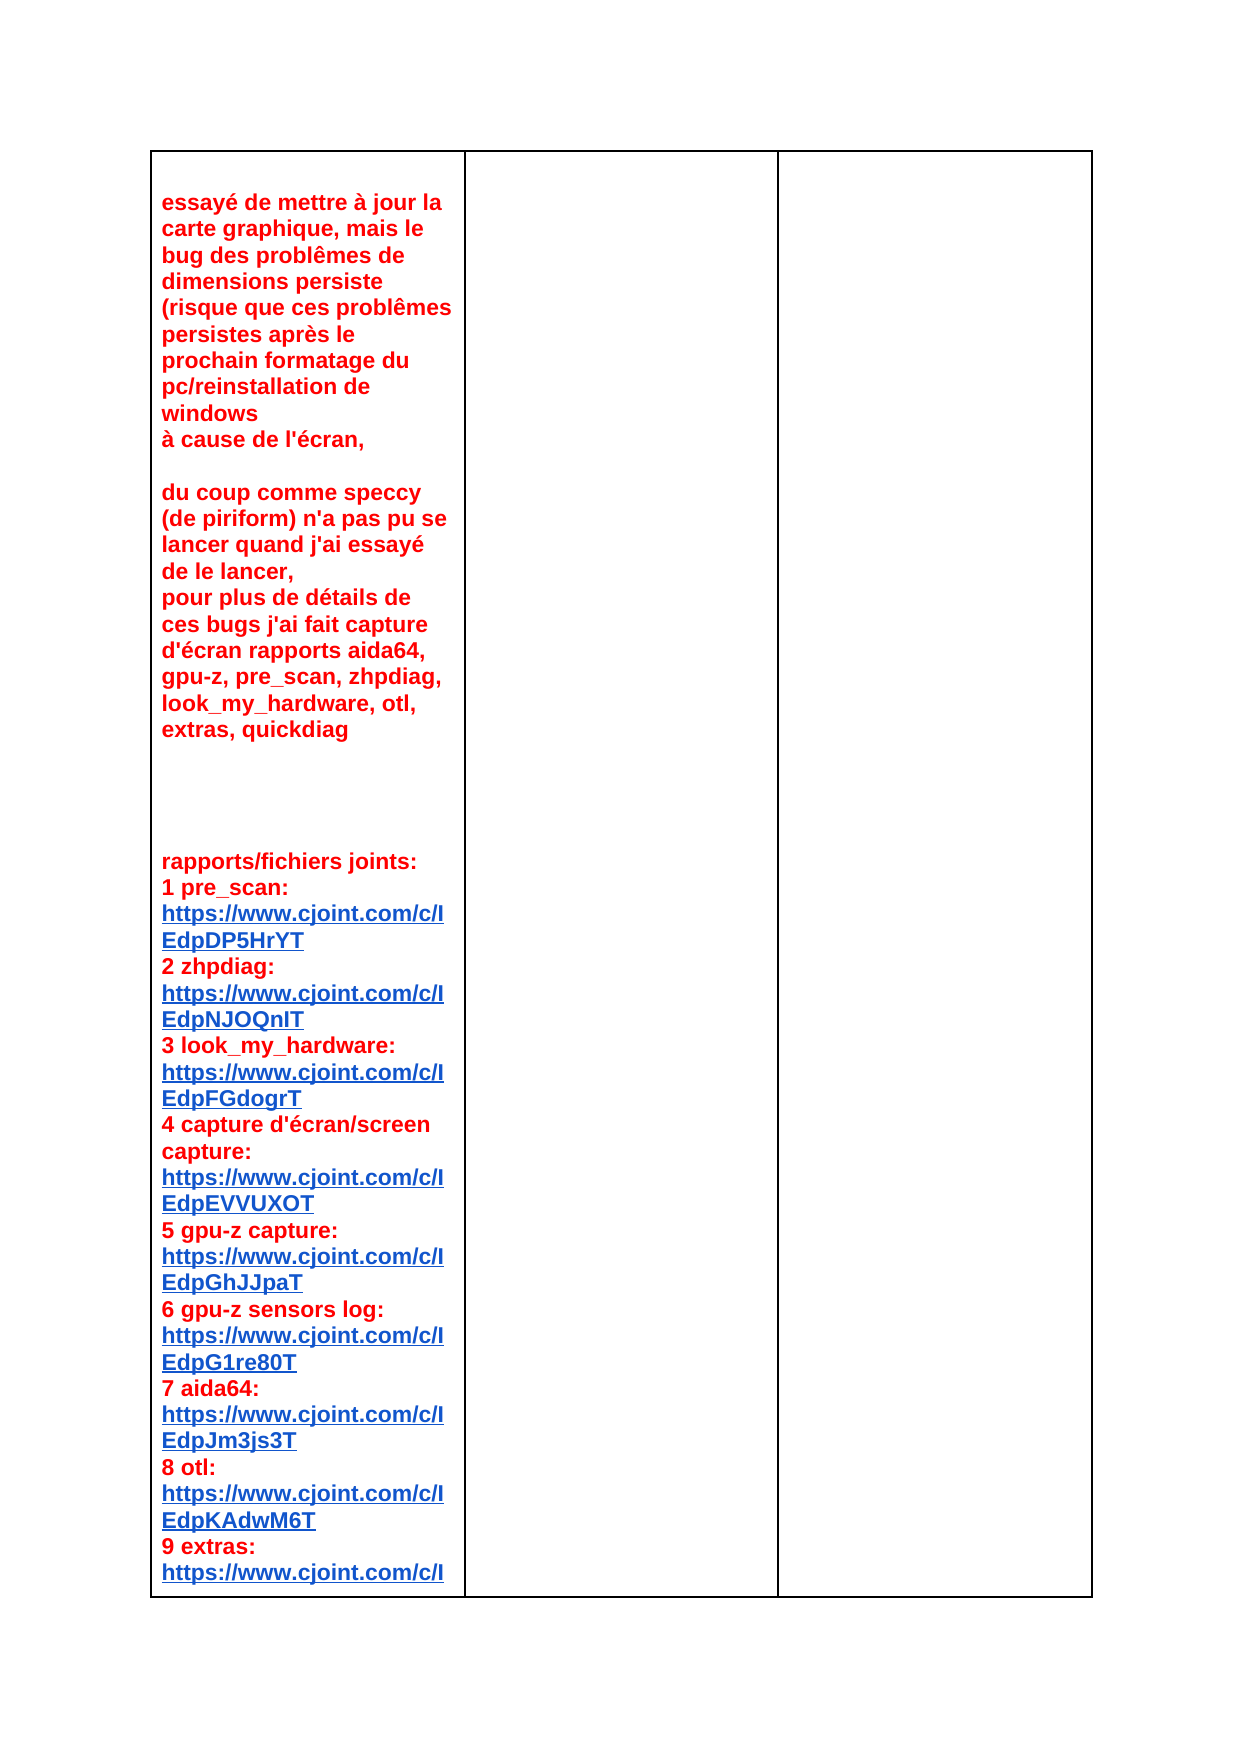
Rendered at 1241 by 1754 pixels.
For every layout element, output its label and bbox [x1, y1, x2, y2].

table_cell [466, 152, 777, 1596]
table_cell [152, 152, 464, 1596]
table_cell [779, 152, 1091, 1596]
